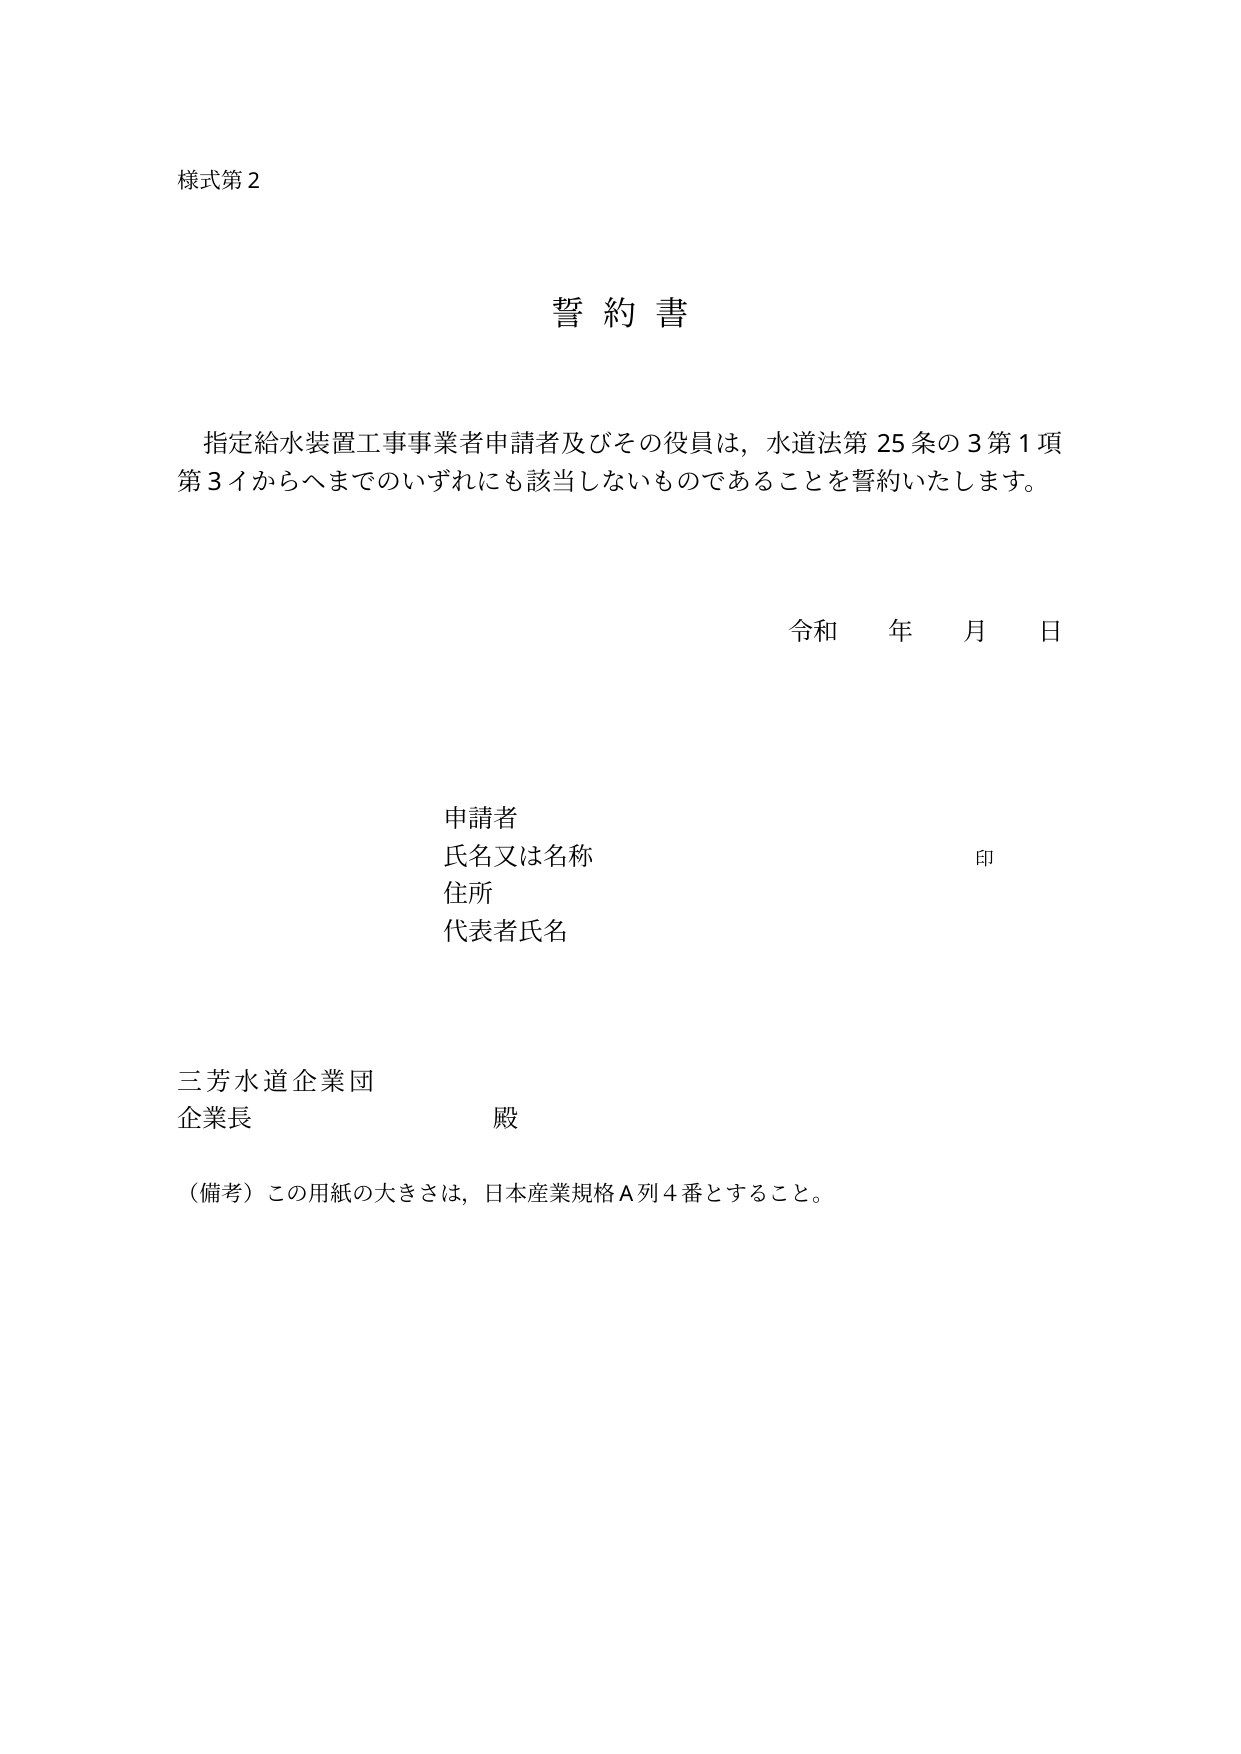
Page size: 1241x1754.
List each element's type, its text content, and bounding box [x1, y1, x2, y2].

text 申請者 [354, 798, 1063, 836]
text 様式第2 [177, 161, 1063, 198]
text 氏名又は名称 印 [354, 836, 1063, 873]
text 指定給水装置工事事業者申請者及びその役員は，水道法第25条の3第1項第3イからヘまでのいずれにも該当しないものであることを誓約いたします。 [177, 423, 1063, 498]
text 企業長 殿 [177, 1098, 1063, 1136]
text 代表者氏名 [354, 911, 1063, 948]
text 住所 [443, 873, 1063, 911]
text 三芳水道企業団 [177, 1061, 1063, 1098]
text （備考）この用紙の大きさは，日本産業規格A列４番とすること。 [177, 1173, 1063, 1211]
text 令和 年 月 日 [177, 611, 1063, 648]
text 誓約書 [177, 273, 1063, 348]
